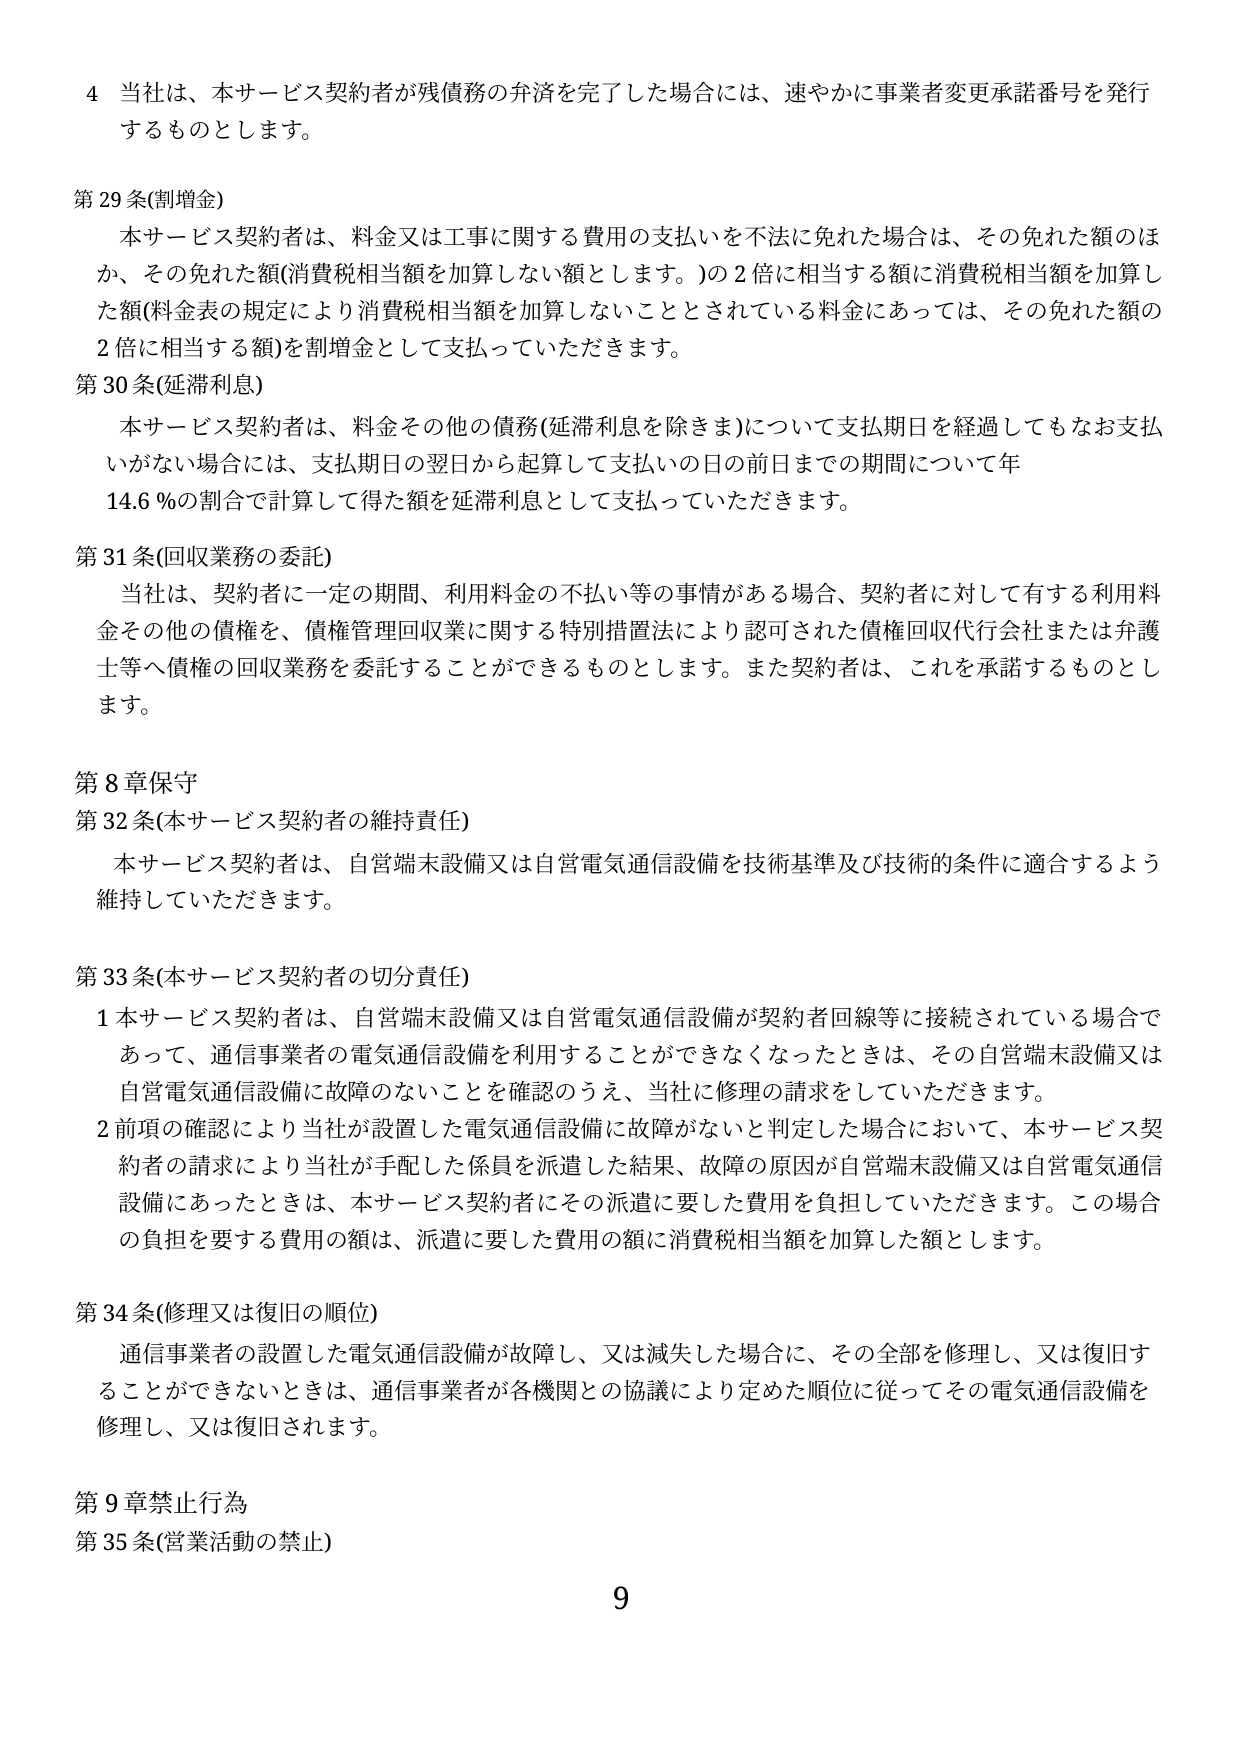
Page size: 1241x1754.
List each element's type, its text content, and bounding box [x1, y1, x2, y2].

text 第29条(割増金) [73, 183, 1165, 213]
subtitle 第8章保守 [74, 764, 461, 800]
text 本サービス契約者は、料金その他の債務(延滞利息を除きま)について支払期日を経過してもなお支払いがない場合には、支払期日の翌日から起算して支払いの日の前日までの期間について年 [105, 409, 1164, 478]
text 2前項の確認により当社が設置した電気通信設備に故障がないと判定した場合において、本サービス契約者の請求により当社が手配した係員を派遣した結果、故障の原因が自営端末設備又は自営電気通信設備にあったときは、本サービス契約者にその派遣に要した費用を負担していただきます。この場合の負担を要する費用の額は、派遣に要した費用の額に消費税相当額を加算した額とします。 [96, 1111, 1164, 1255]
list 当社は、本サービス契約者が残債務の弁済を完了した場合には、速やかに事業者変更承諾番号を発行するものとします。 [86, 75, 1164, 145]
text 当社は、契約者に一定の期間、利用料金の不払い等の事情がある場合、契約者に対して有する利用料金その他の債権を、債権管理回収業に関する特別措置法により認可された債権回収代行会社または弁護士等へ債権の回収業務を委託することができるものとします。また契約者は、これを承諾するものとします。 [96, 577, 1164, 720]
text 本サービス契約者は、自営端末設備又は自営電気通信設備を技術基準及び技術的条件に適合するよう維持していただきます。 [96, 846, 1164, 916]
text 1本サービス契約者は、自営端末設備又は自営電気通信設備が契約者回線等に接続されている場合であって、通信事業者の電気通信設備を利用することができなくなったときは、その自営端末設備又は自営電気通信設備に故障のないことを確認のうえ、当社に修理の請求をしていただきます。 [96, 1000, 1164, 1107]
text 通信事業者の設置した電気通信設備が故障し、又は減失した場合に、その全部を修理し、又は復旧することができないときは、通信事業者が各機関との協議により定めた順位に従ってその電気通信設備を修理し、又は復旧されます。 [96, 1336, 1152, 1442]
subtitle 第9章禁止行為 [74, 1484, 461, 1520]
text 第30条(延滞利息) [75, 368, 1164, 401]
text 14.6 %の割合で計算して得た額を延滞利息として支払っていただきます。 [106, 483, 1164, 516]
text 第35条(営業活動の禁止) [75, 1524, 1164, 1557]
text 第34条(修理又は復旧の順位) [75, 1295, 1164, 1328]
text 第32条(本サービス契約者の維持責任) [75, 803, 1164, 837]
text 第33条(本サービス契約者の切分責任) [75, 959, 1164, 992]
text 第31条(回収業務の委託) [75, 539, 1164, 572]
text 本サービス契約者は、料金又は工事に関する費用の支払いを不法に免れた場合は、その免れた額のほか、その免れた額(消費税相当額を加算しない額とします。)の2倍に相当する額に消費税相当額を加算した額(料金表の規定により消費税相当額を加算しないこととされている料金にあっては、その免れた額の2倍に相当する額)を割増金として支払っていただきます。 [96, 219, 1164, 363]
